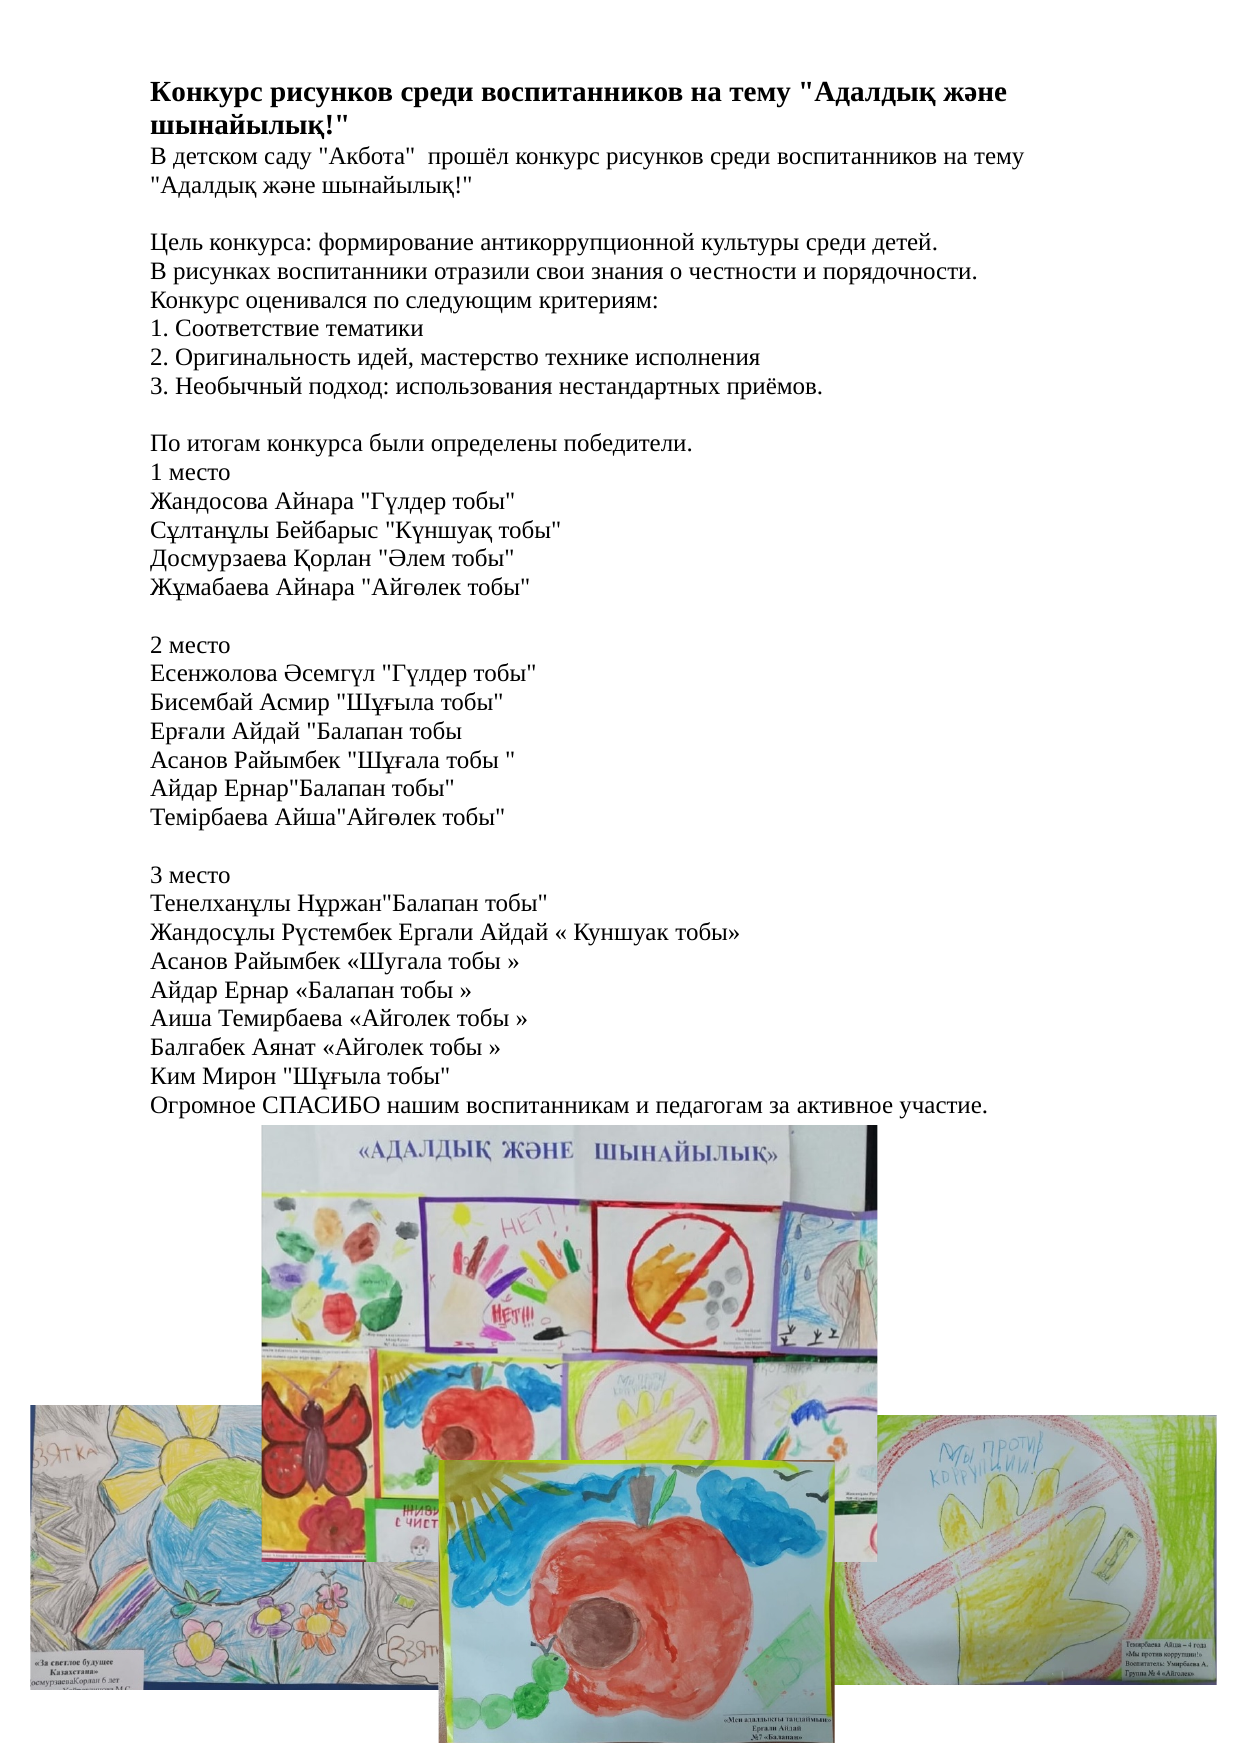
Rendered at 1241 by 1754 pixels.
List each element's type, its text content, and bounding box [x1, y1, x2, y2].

text Балгабек Аянат «Айголек тобы » [150, 1032, 1090, 1061]
text 3 место [150, 860, 1090, 888]
text Огромное СПАСИБО нашим воспитанникам и педагогам за активное участие. [150, 1090, 1090, 1118]
text Бисембай Асмир "Шұғыла тобы" [150, 687, 1090, 716]
text Айдар Ернар"Балапан тобы" [150, 773, 1090, 802]
text Ким Мирон "Шұғыла тобы" [150, 1061, 1090, 1090]
text Асанов Райымбек "Шұғала тобы " [150, 745, 1090, 773]
text Жандосұлы Рүстембек Ергали Айдай « Куншуак тобы» [150, 917, 1090, 946]
text Цель конкурса: формирование антикоррупционной культуры среди детей. [150, 227, 1090, 256]
text 1 место [150, 457, 1090, 486]
picture [30, 1125, 1217, 1743]
text 1. Соответствие тематики [150, 313, 1090, 342]
text Аиша Темирбаева «Айголек тобы » [150, 1003, 1090, 1032]
text Темірбаева Айша"Айгөлек тобы" [150, 802, 1090, 831]
text Конкурс оценивался по следующим критериям: [150, 285, 1090, 313]
text Жандосова Айнара "Гүлдер тобы" [150, 486, 1090, 515]
text 2 место [150, 630, 1090, 658]
text Досмурзаева Қорлан "Әлем тобы" [150, 543, 1090, 572]
text 3. Необычный подход: использования нестандартных приёмов. [150, 371, 1090, 400]
text Конкурс рисунков среди воспитанников на тему "Адалдық және шынайылық!" [150, 74, 1090, 141]
text Есенжолова Әсемгүл "Гүлдер тобы" [150, 658, 1090, 687]
text Сұлтанұлы Бейбарыс "Күншуақ тобы" [150, 515, 1090, 543]
text 2. Оригинальность идей, мастерство технике исполнения [150, 342, 1090, 371]
text Ерғали Айдай "Балапан тобы [150, 716, 1090, 745]
text Айдар Ернар «Балапан тобы » [150, 975, 1090, 1003]
text Асанов Райымбек «Шугала тобы » [150, 946, 1090, 975]
text В рисунках воспитанники отразили свои знания о честности и порядочности. [150, 256, 1090, 285]
text Тенелханұлы Нұржан"Балапан тобы" [150, 888, 1090, 917]
text Жұмабаева Айнара "Айгөлек тобы" [150, 572, 1090, 601]
text По итогам конкурса были определены победители. [150, 428, 1090, 457]
text B детском саду "Акбота" прошёл конкурс рисунков среди воспитанников на тему "Адалдық және шынайылық!" [150, 141, 1090, 198]
